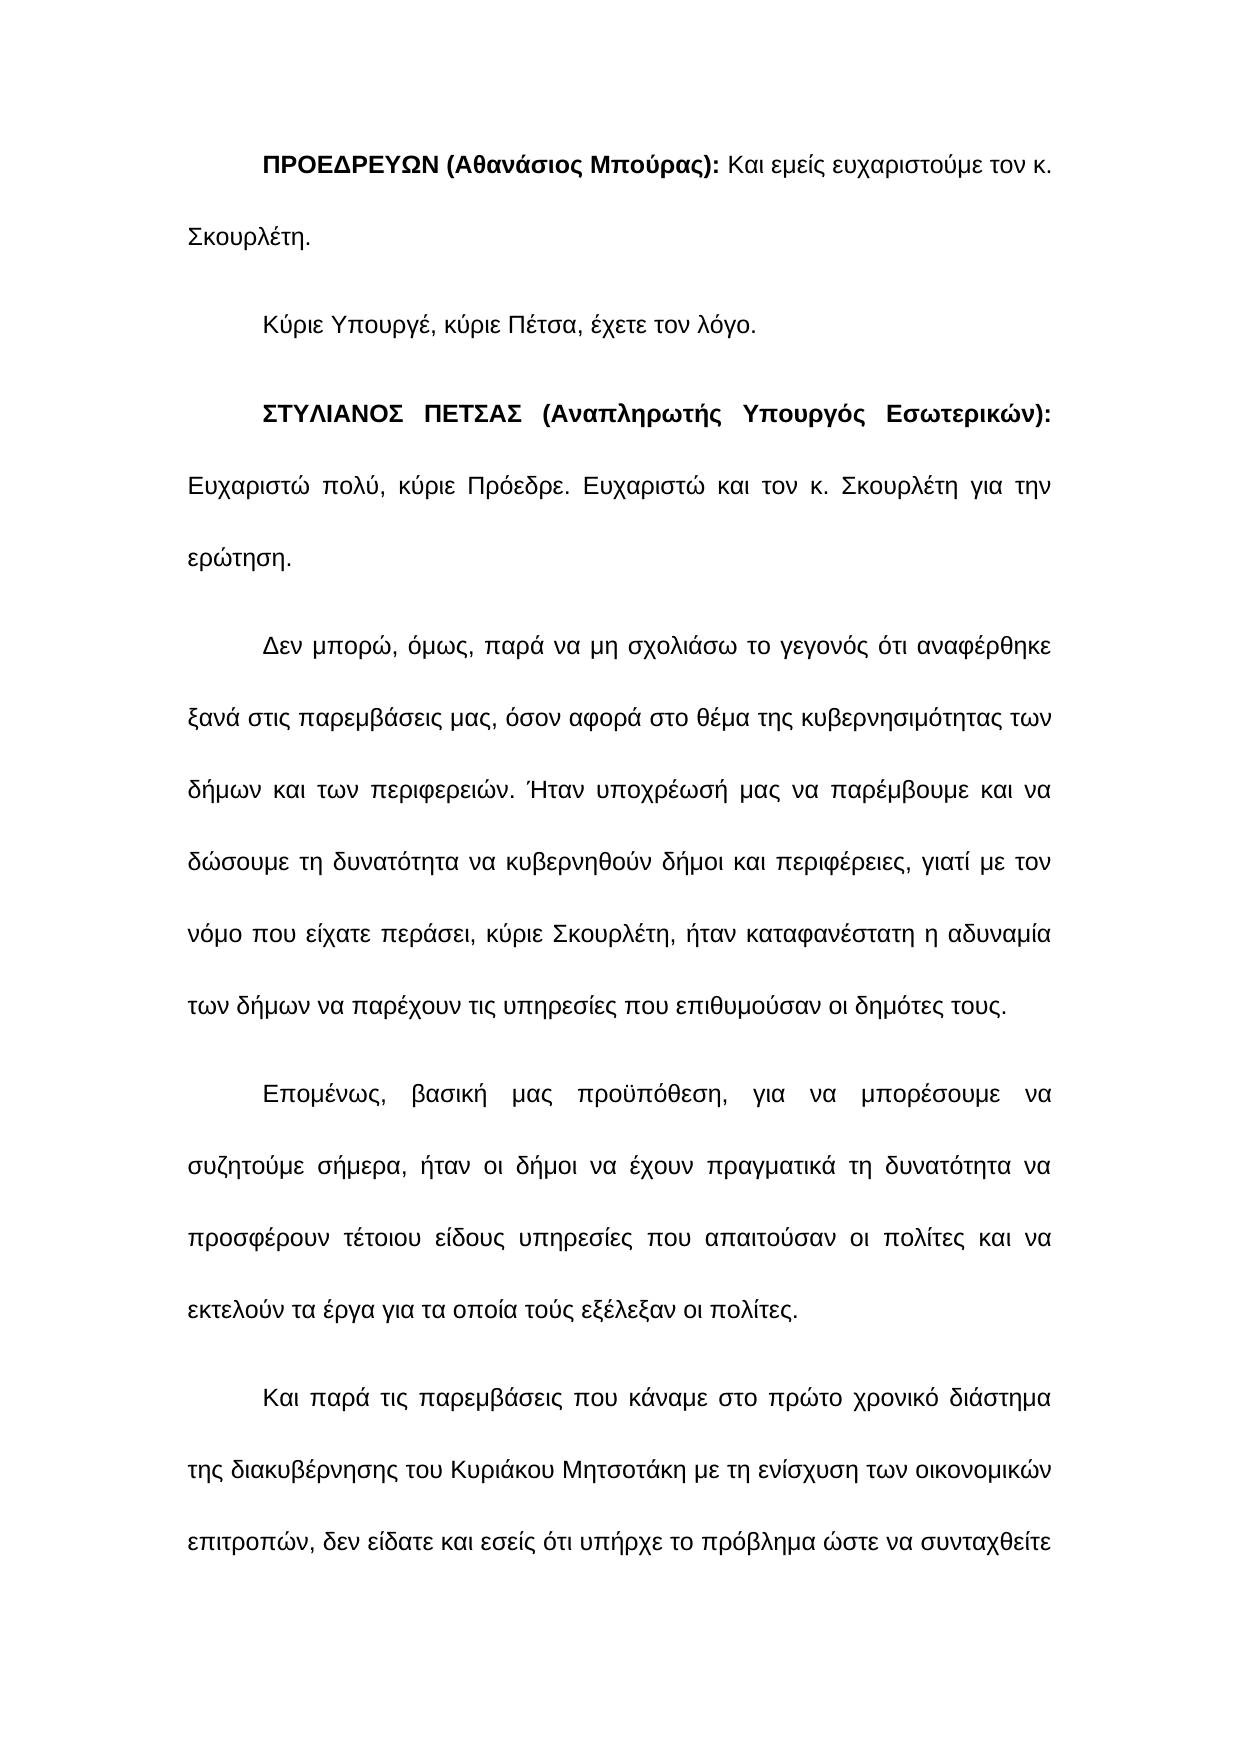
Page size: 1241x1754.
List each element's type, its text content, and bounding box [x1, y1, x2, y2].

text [187, 1383, 1053, 1556]
text ΣΤΥΛΙΑΝΟΣ ΠΕΤΣΑΣ (Αναπληρωτής Υπουργός Εσωτερικών): Ευχαριστώ πολύ, κύριε Πρόεδρε. Ευχαριστώ και τον κ. Σκουρλέτη για την ερώτηση. [187, 399, 1053, 571]
text ΠΡΟΕΔΡΕΥΩΝ (Αθανάσιος Μπούρας): Και εμείς ευχαριστούμε τον κ. Σκουρλέτη. [187, 150, 1053, 251]
text Επομένως, βασική μας προϋπόθεση, για να μπορέσουμε να συζητούμε σήμερα, ήταν οι δήμοι να έχουν πραγματικά τη δυνατότητα να προσφέρουν τέτοιου είδους υπηρεσίες που απαιτούσαν οι πολίτες και να εκτελούν τα έργα για τα οποία τούς εξέλεξαν οι πολίτες. [187, 1079, 1053, 1323]
text Δεν μπορώ, όμως, παρά να μη σχολιάσω το γεγονός ότι αναφέρθηκε ξανά στις παρεμβάσεις μας, όσον αφορά στο θέμα της κυβερνησιμότητας των δήμων και των περιφερειών. Ήταν υποχρέωσή μας να παρέμβουμε και να δώσουμε τη δυνατότητα να κυβερνηθούν δήμοι και περιφέρειες, γιατί με τον νόμο που είχατε περάσει, κύριε Σκουρλέτη, ήταν καταφανέστατη η αδυναμία των δήμων να παρέχουν τις υπηρεσίες που επιθυμούσαν οι δημότες τους. [187, 631, 1053, 1019]
text Κύριε Υπουργέ, κύριε Πέτσα, έχετε τον λόγο. [187, 310, 1053, 339]
